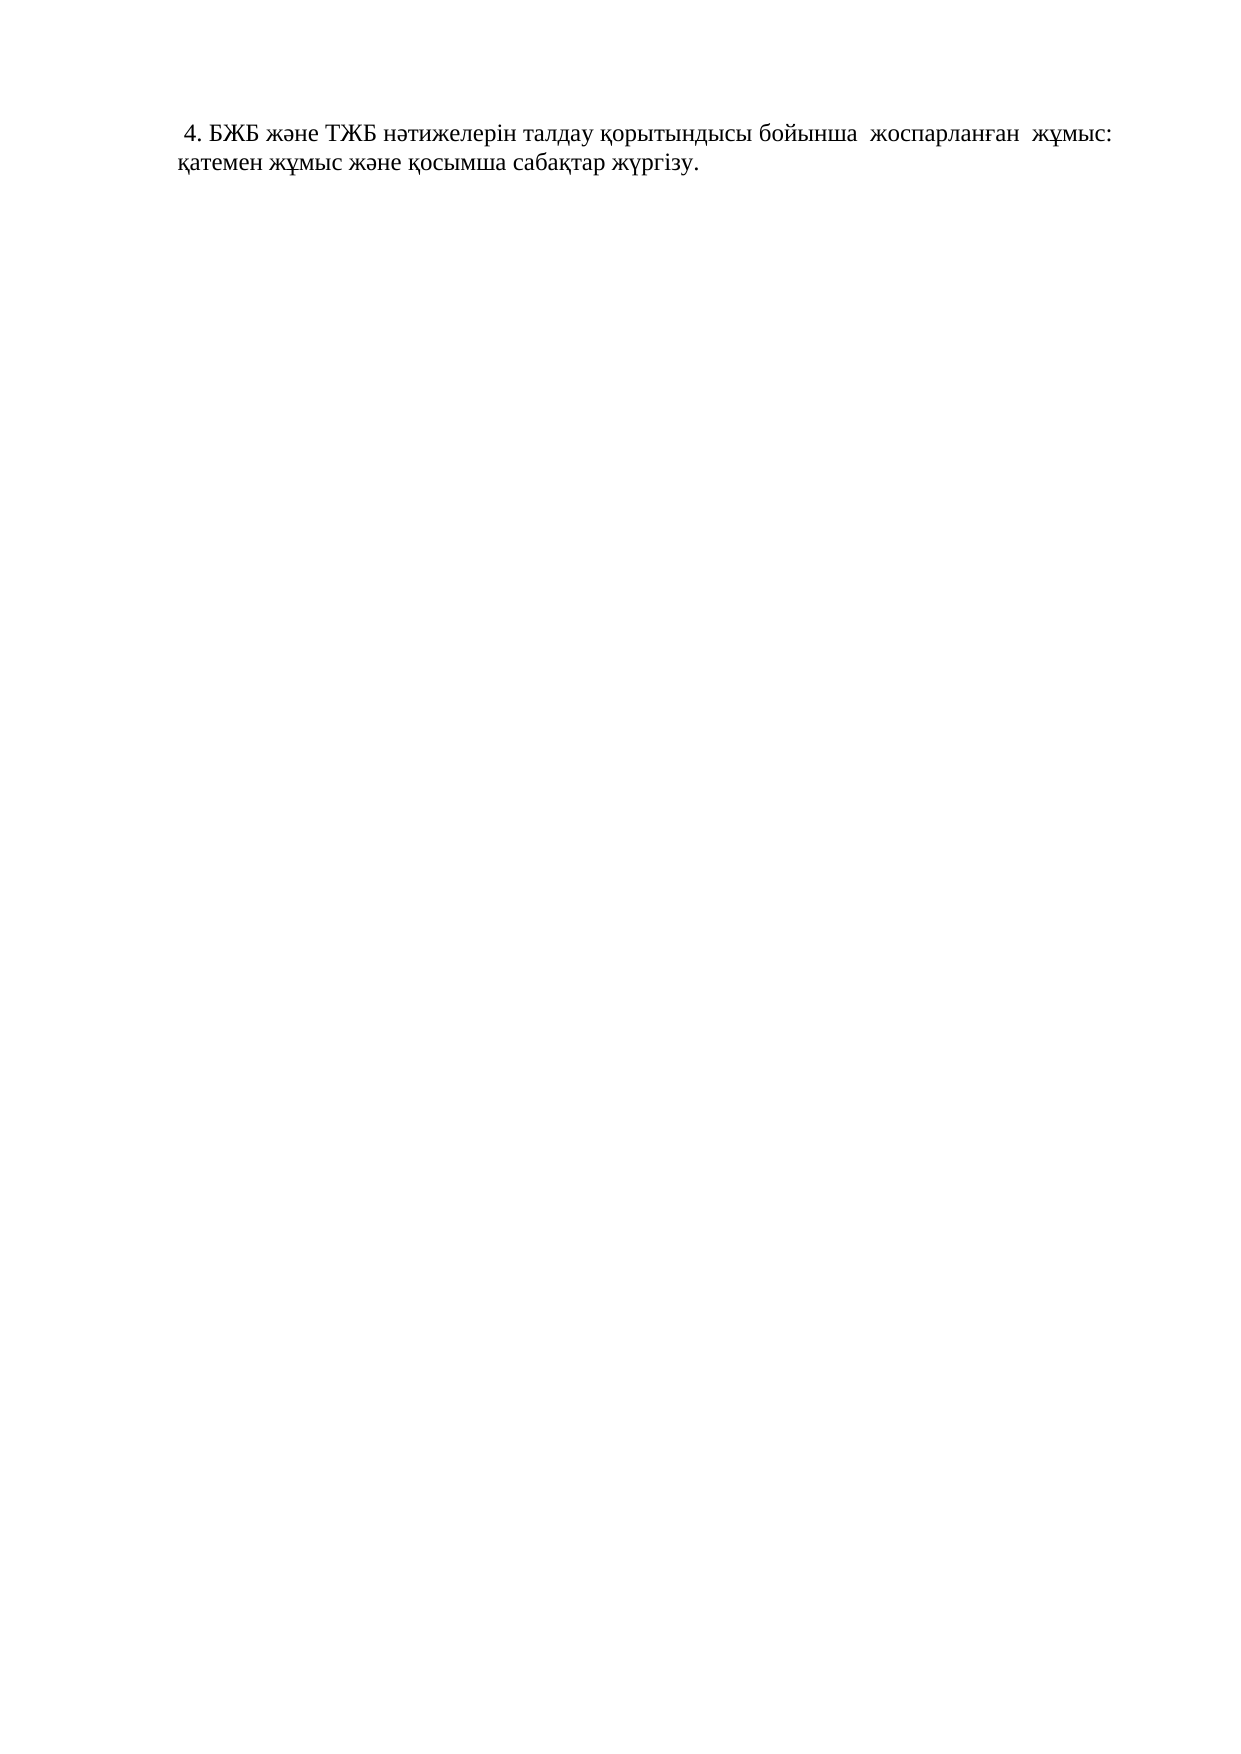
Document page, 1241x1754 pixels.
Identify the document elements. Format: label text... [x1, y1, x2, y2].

text 4. БЖБ және ТЖБ нәтижелерін талдау қорытындысы бойынша жоспарланған жұмыс: қатемен жұмыс және қосымша сабақтар жүргізу. [177, 118, 1152, 176]
